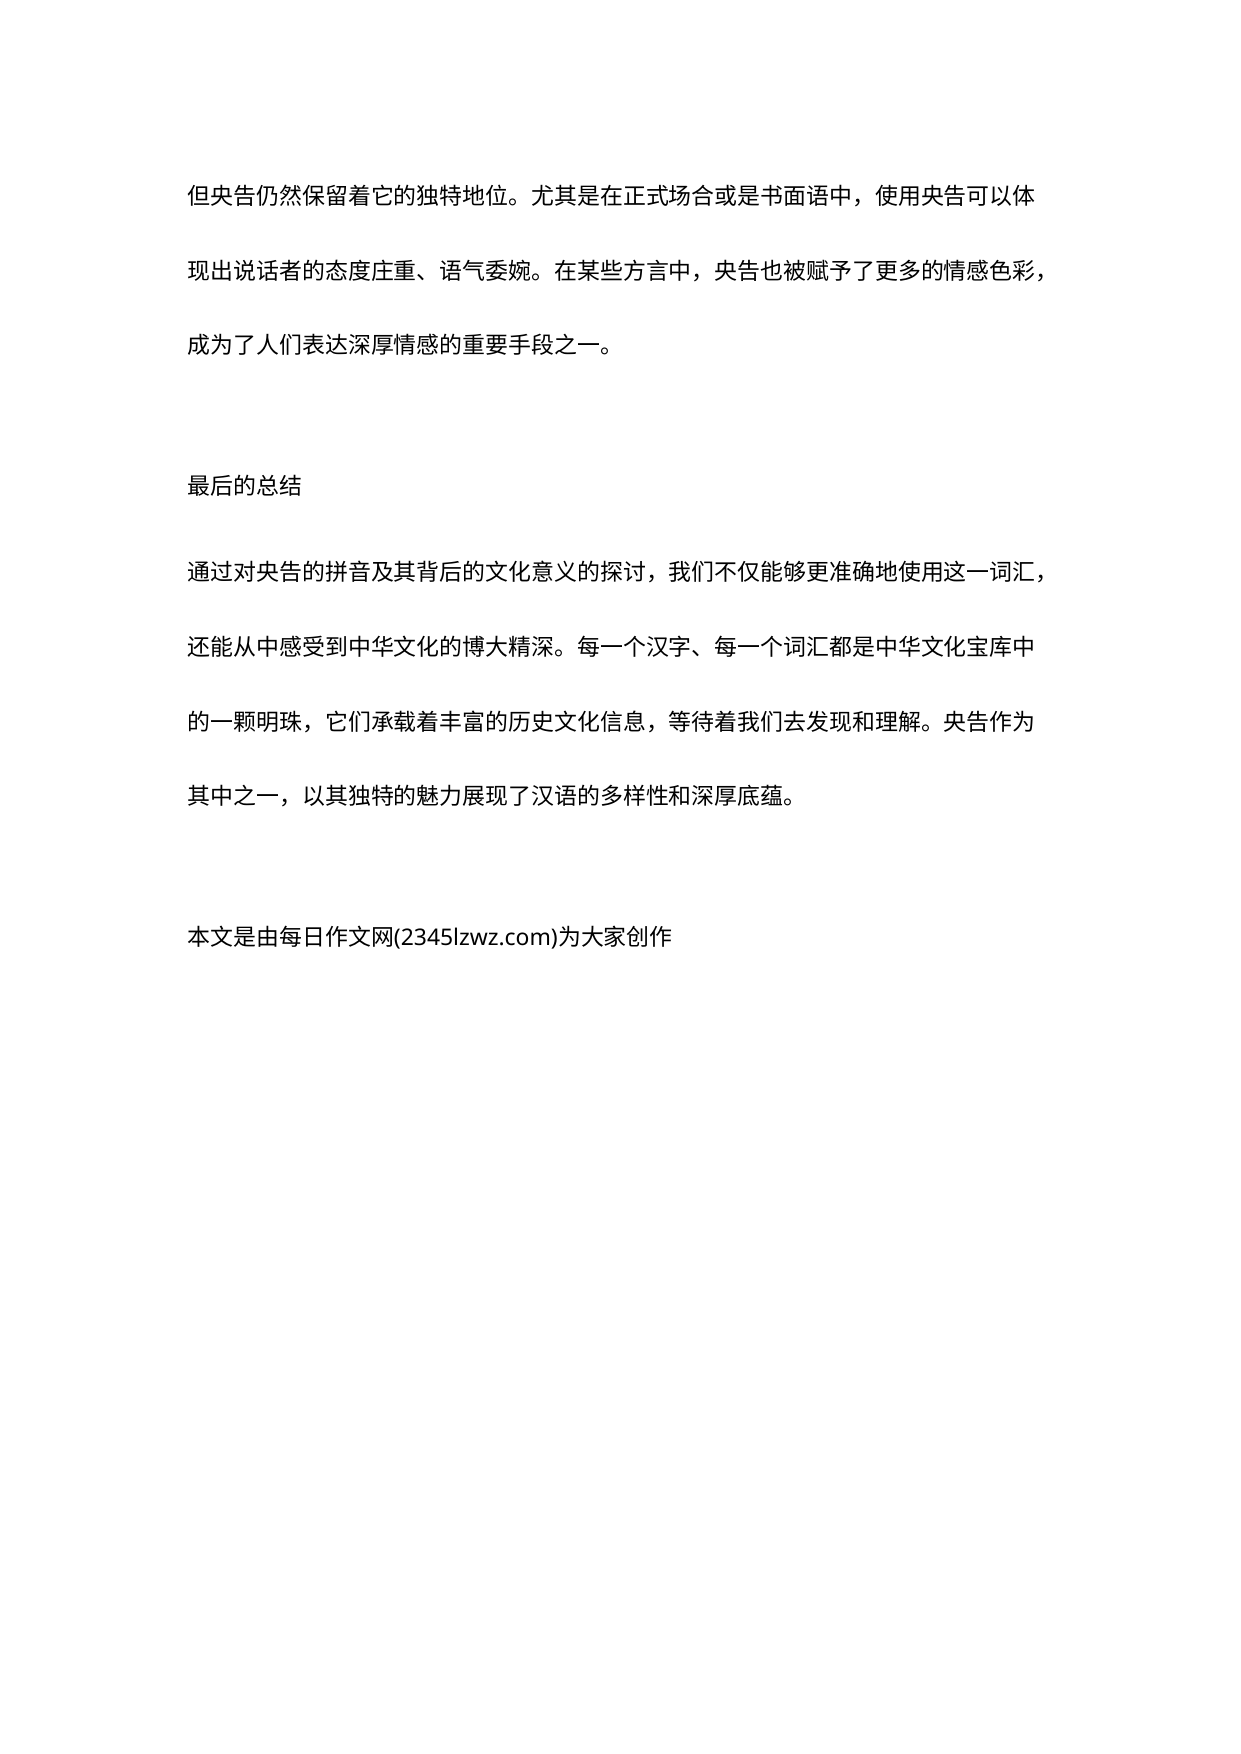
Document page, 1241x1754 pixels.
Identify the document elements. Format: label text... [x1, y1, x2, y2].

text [187, 162, 1053, 376]
text 通过对央告的拼音及其背后的文化意义的探讨，我们不仅能够更准确地使用这一词汇，还能从中感受到中华文化的博大精深。每一个汉字、每一个词汇都是中华文化宝库中的一颗明珠，它们承载着丰富的历史文化信息，等待着我们去发现和理解。央告作为其中之一，以其独特的魅力展现了汉语的多样性和深厚底蕴。 [187, 538, 1053, 827]
text 本文是由每日作文网(2345lzwz.com)为大家创作 [187, 903, 1053, 968]
text 最后的总结 [187, 452, 1053, 517]
